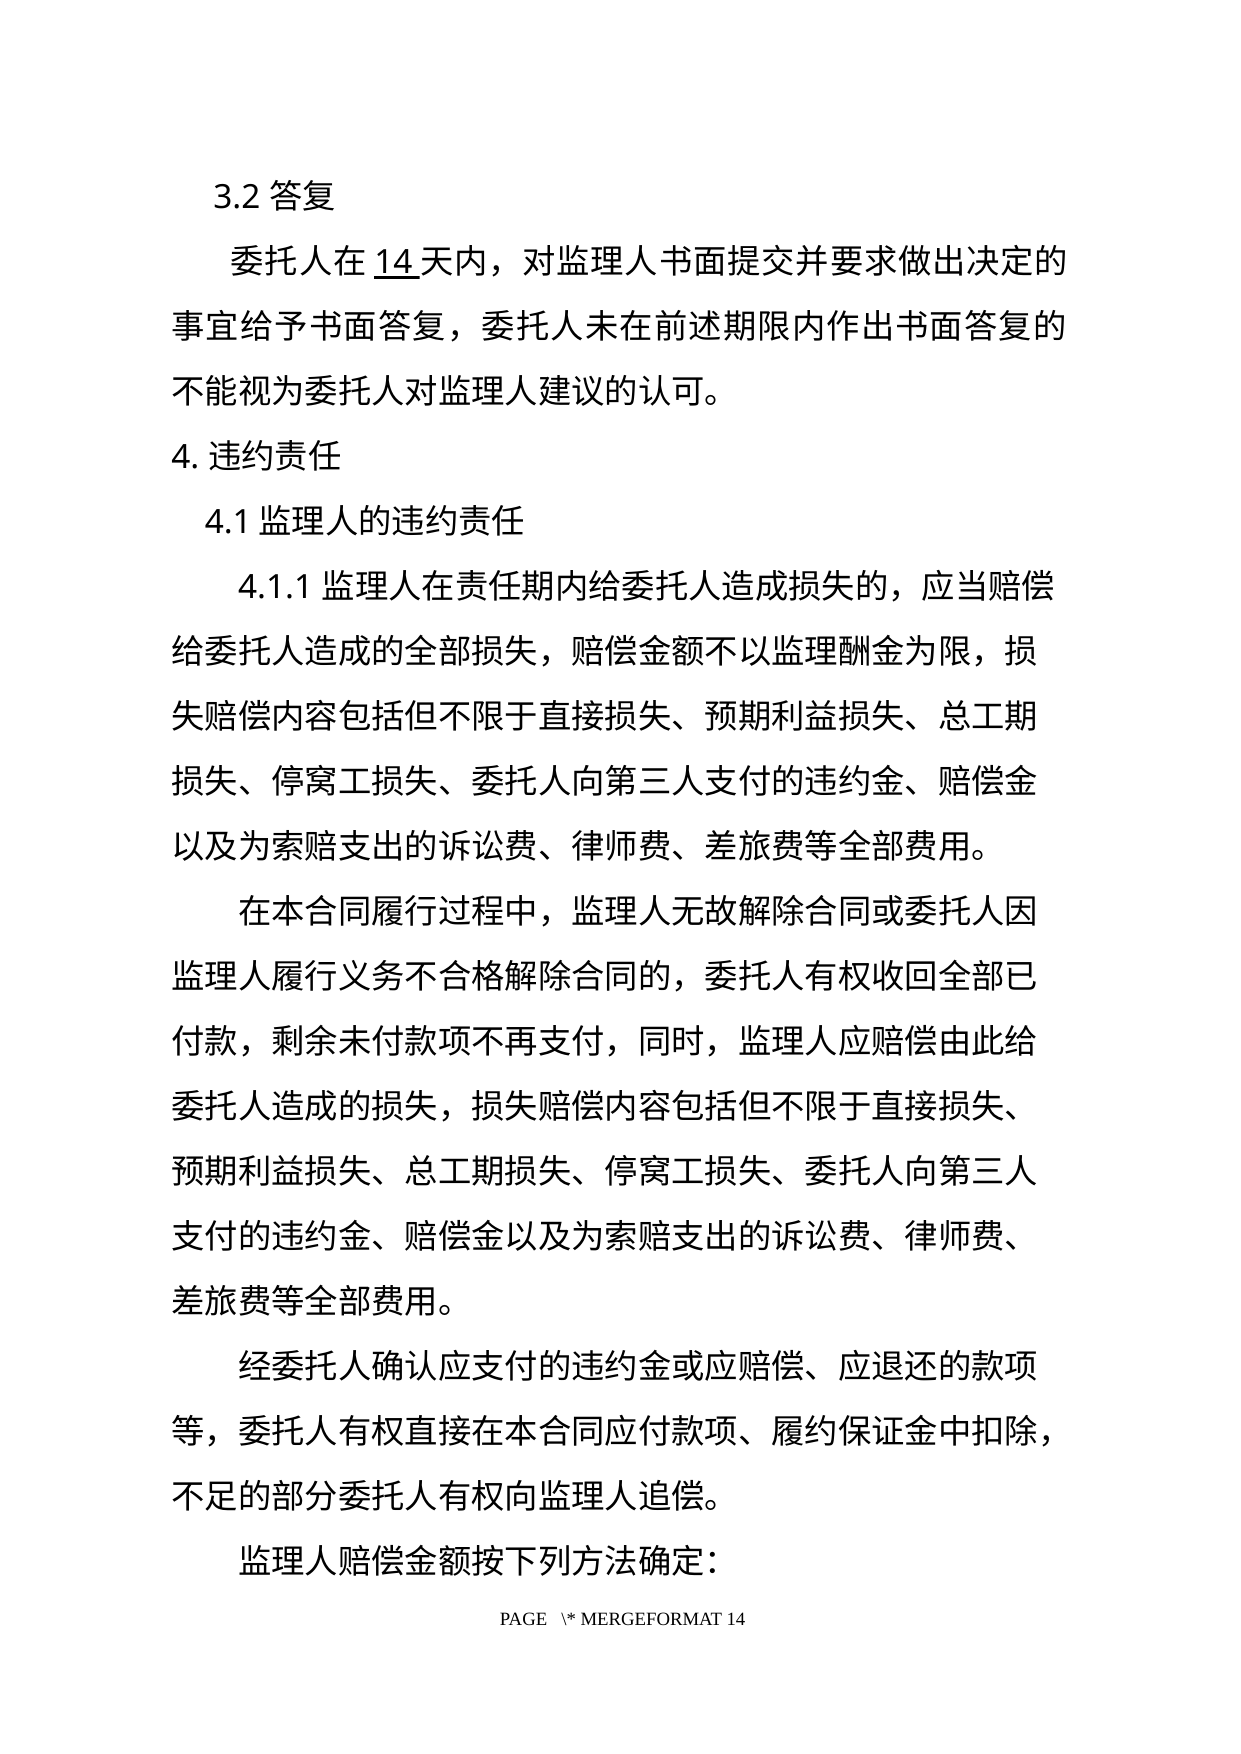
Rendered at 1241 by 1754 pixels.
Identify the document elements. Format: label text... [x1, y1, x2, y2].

text 经委托人确认应支付的违约金或应赔偿、应退还的款项等，委托人有权直接在本合同应付款项、履约保证金中扣除，不足的部分委托人有权向监理人追偿。 [171, 1332, 1069, 1527]
text 4. 违约责任 [171, 422, 1069, 487]
text 4.1.1 监理人在责任期内给委托人造成损失的，应当赔偿给委托人造成的全部损失，赔偿金额不以监理酬金为限，损失赔偿内容包括但不限于直接损失、预期利益损失、总工期损失、停窝工损失、委托人向第三人支付的违约金、赔偿金以及为索赔支出的诉讼费、律师费、差旅费等全部费用。 [171, 552, 1069, 877]
text 在本合同履行过程中，监理人无故解除合同或委托人因监理人履行义务不合格解除合同的，委托人有权收回全部已付款，剩余未付款项不再支付，同时，监理人应赔偿由此给委托人造成的损失，损失赔偿内容包括但不限于直接损失、预期利益损失、总工期损失、停窝工损失、委托人向第三人支付的违约金、赔偿金以及为索赔支出的诉讼费、律师费、差旅费等全部费用。 [171, 877, 1069, 1332]
text 3.2 答复 [171, 162, 1069, 227]
text 委托人在14天内，对监理人书面提交并要求做出决定的事宜给予书面答复，委托人未在前述期限内作出书面答复的，不能视为委托人对监理人建议的认可。 [171, 227, 1069, 422]
text 监理人赔偿金额按下列方法确定： [171, 1527, 1069, 1592]
text 4.1监理人的违约责任 [171, 487, 1069, 552]
